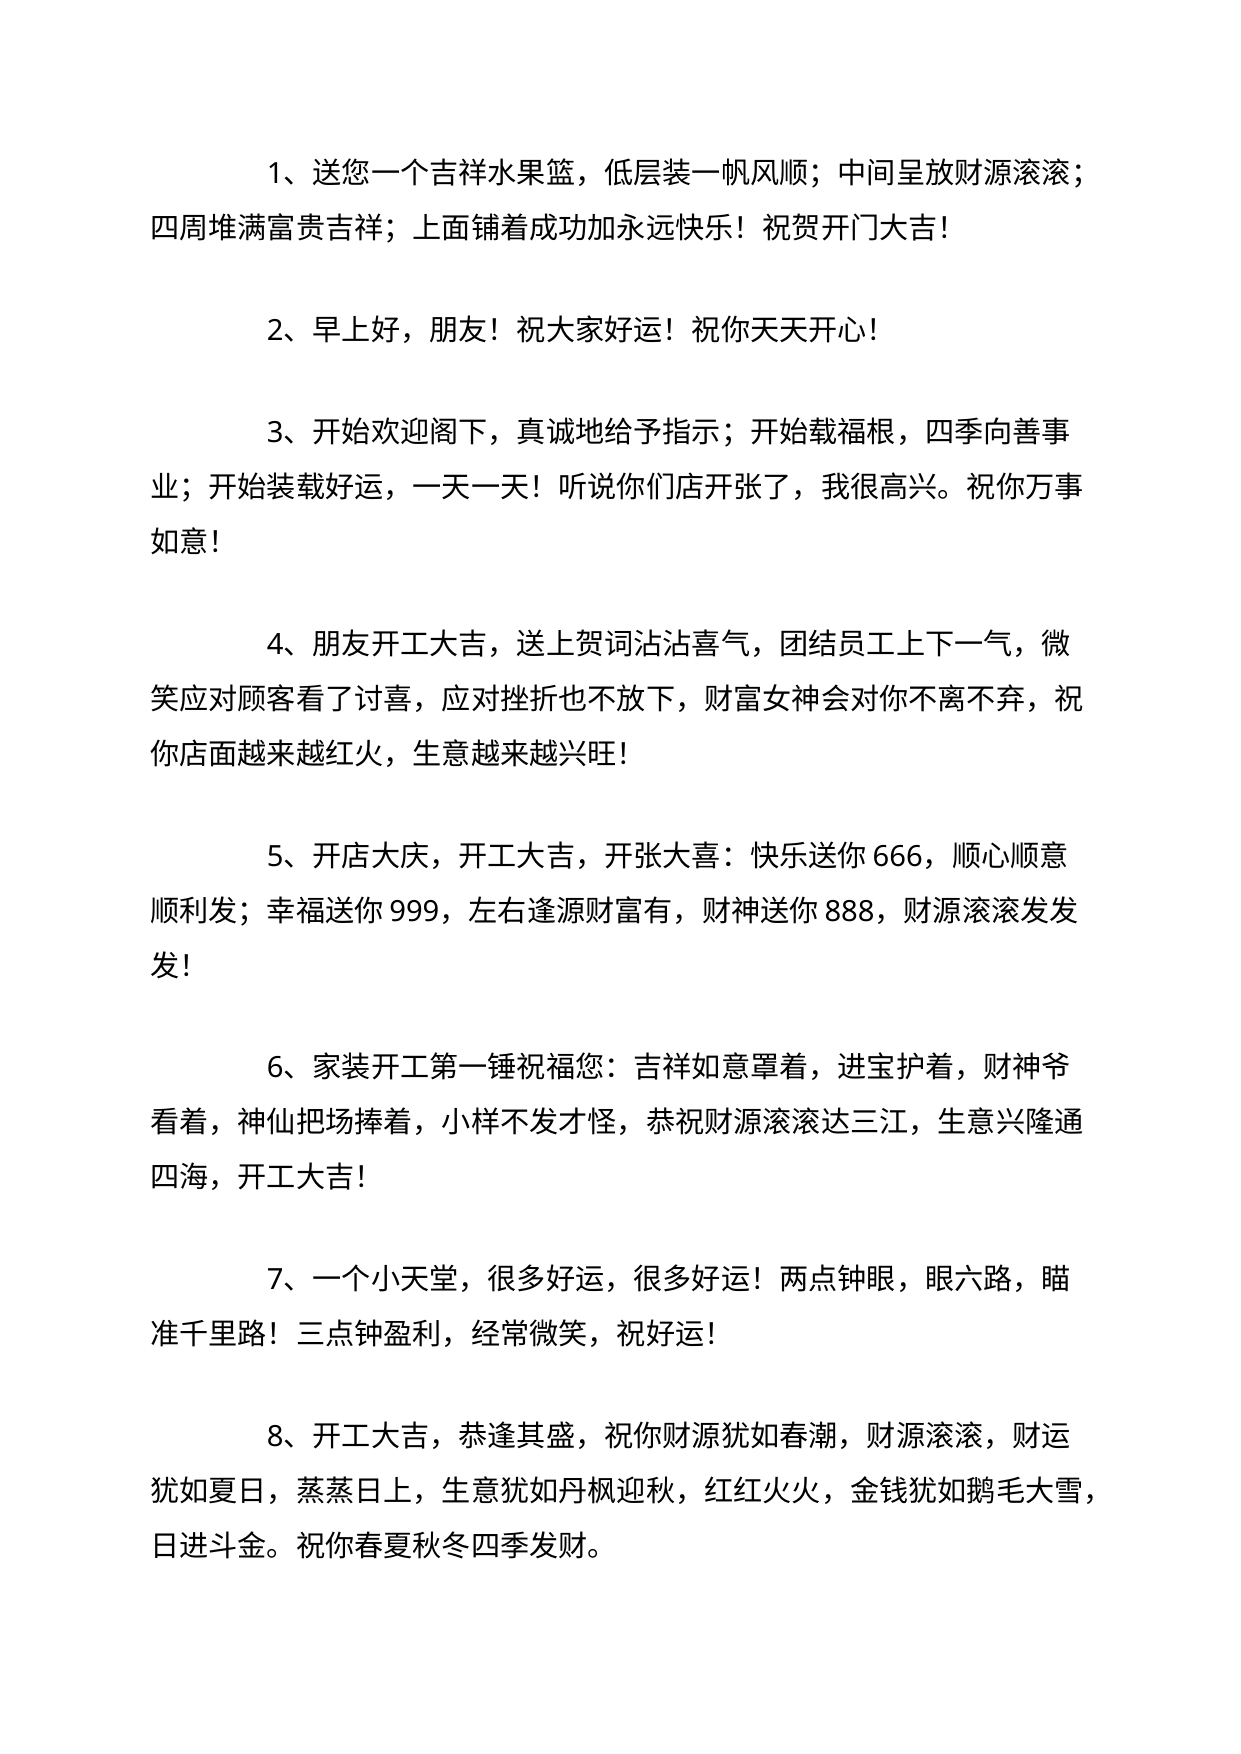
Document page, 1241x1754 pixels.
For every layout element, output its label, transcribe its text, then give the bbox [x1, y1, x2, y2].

text 1、送您一个吉祥水果篮，低层装一帆风顺；中间呈放财源滚滚；四周堆满富贵吉祥；上面铺着成功加永远快乐！祝贺开门大吉！ [150, 150, 1090, 247]
text 7、一个小天堂，很多好运，很多好运！两点钟眼，眼六路，瞄准千里路！三点钟盈利，经常微笑，祝好运！ [150, 1256, 1090, 1353]
text 2、早上好，朋友！祝大家好运！祝你天天开心！ [150, 307, 1090, 349]
text 4、朋友开工大吉，送上贺词沾沾喜气，团结员工上下一气，微笑应对顾客看了讨喜，应对挫折也不放下，财富女神会对你不离不弃，祝你店面越来越红火，生意越来越兴旺！ [150, 620, 1090, 773]
text 3、开始欢迎阁下，真诚地给予指示；开始载福根，四季向善事业；开始装载好运，一天一天！听说你们店开张了，我很高兴。祝你万事如意！ [150, 409, 1090, 561]
text 5、开店大庆，开工大吉，开张大喜：快乐送你666，顺心顺意顺利发；幸福送你999，左右逢源财富有，财神送你888，财源滚滚发发发！ [150, 832, 1090, 984]
text 6、家装开工第一锤祝福您：吉祥如意罩着，进宝护着，财神爷看着，神仙把场捧着，小样不发才怪，恭祝财源滚滚达三江，生意兴隆通四海，开工大吉！ [150, 1044, 1090, 1196]
text 8、开工大吉，恭逢其盛，祝你财源犹如春潮，财源滚滚，财运犹如夏日，蒸蒸日上，生意犹如丹枫迎秋，红红火火，金钱犹如鹅毛大雪，日进斗金。祝你春夏秋冬四季发财。 [150, 1412, 1090, 1564]
